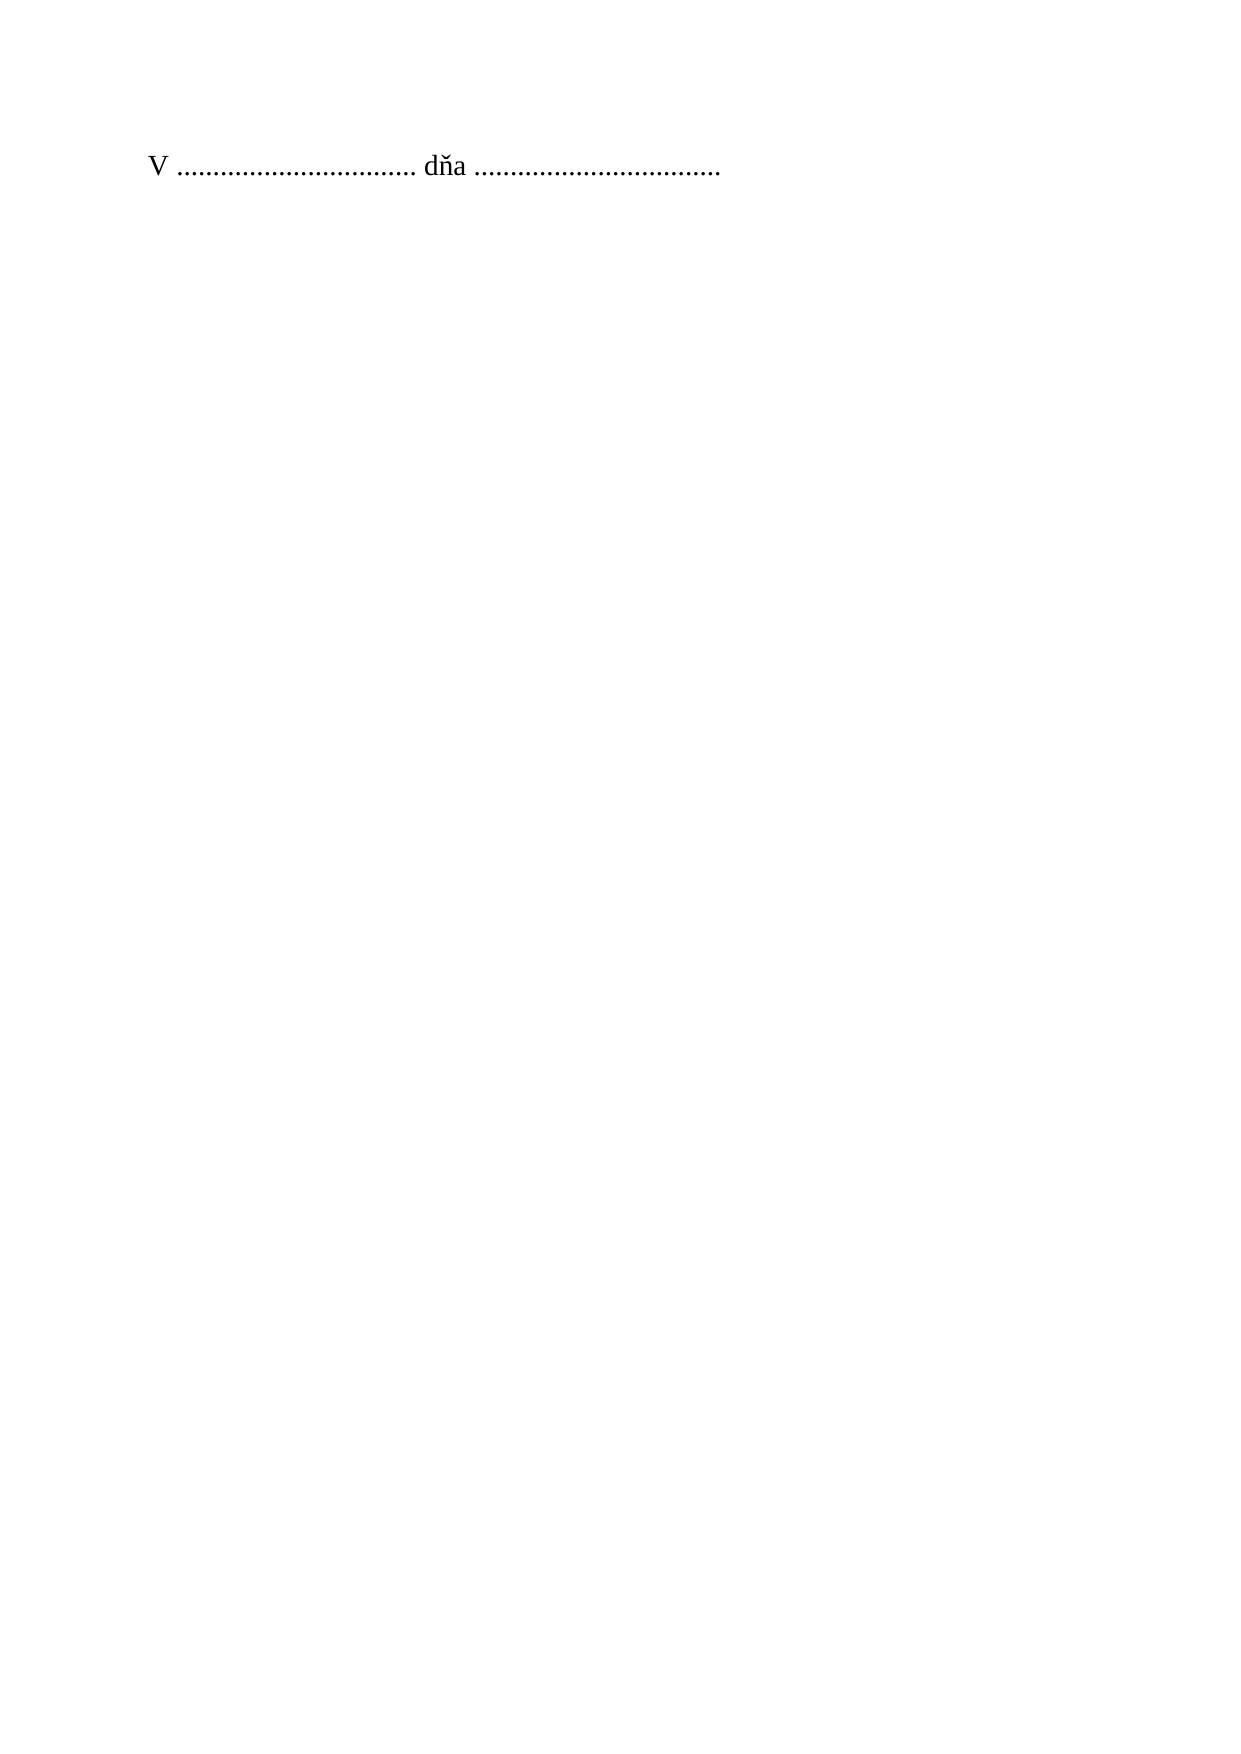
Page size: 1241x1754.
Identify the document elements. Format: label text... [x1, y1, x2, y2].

text V ................................. dňa .................................. [148, 148, 1093, 181]
